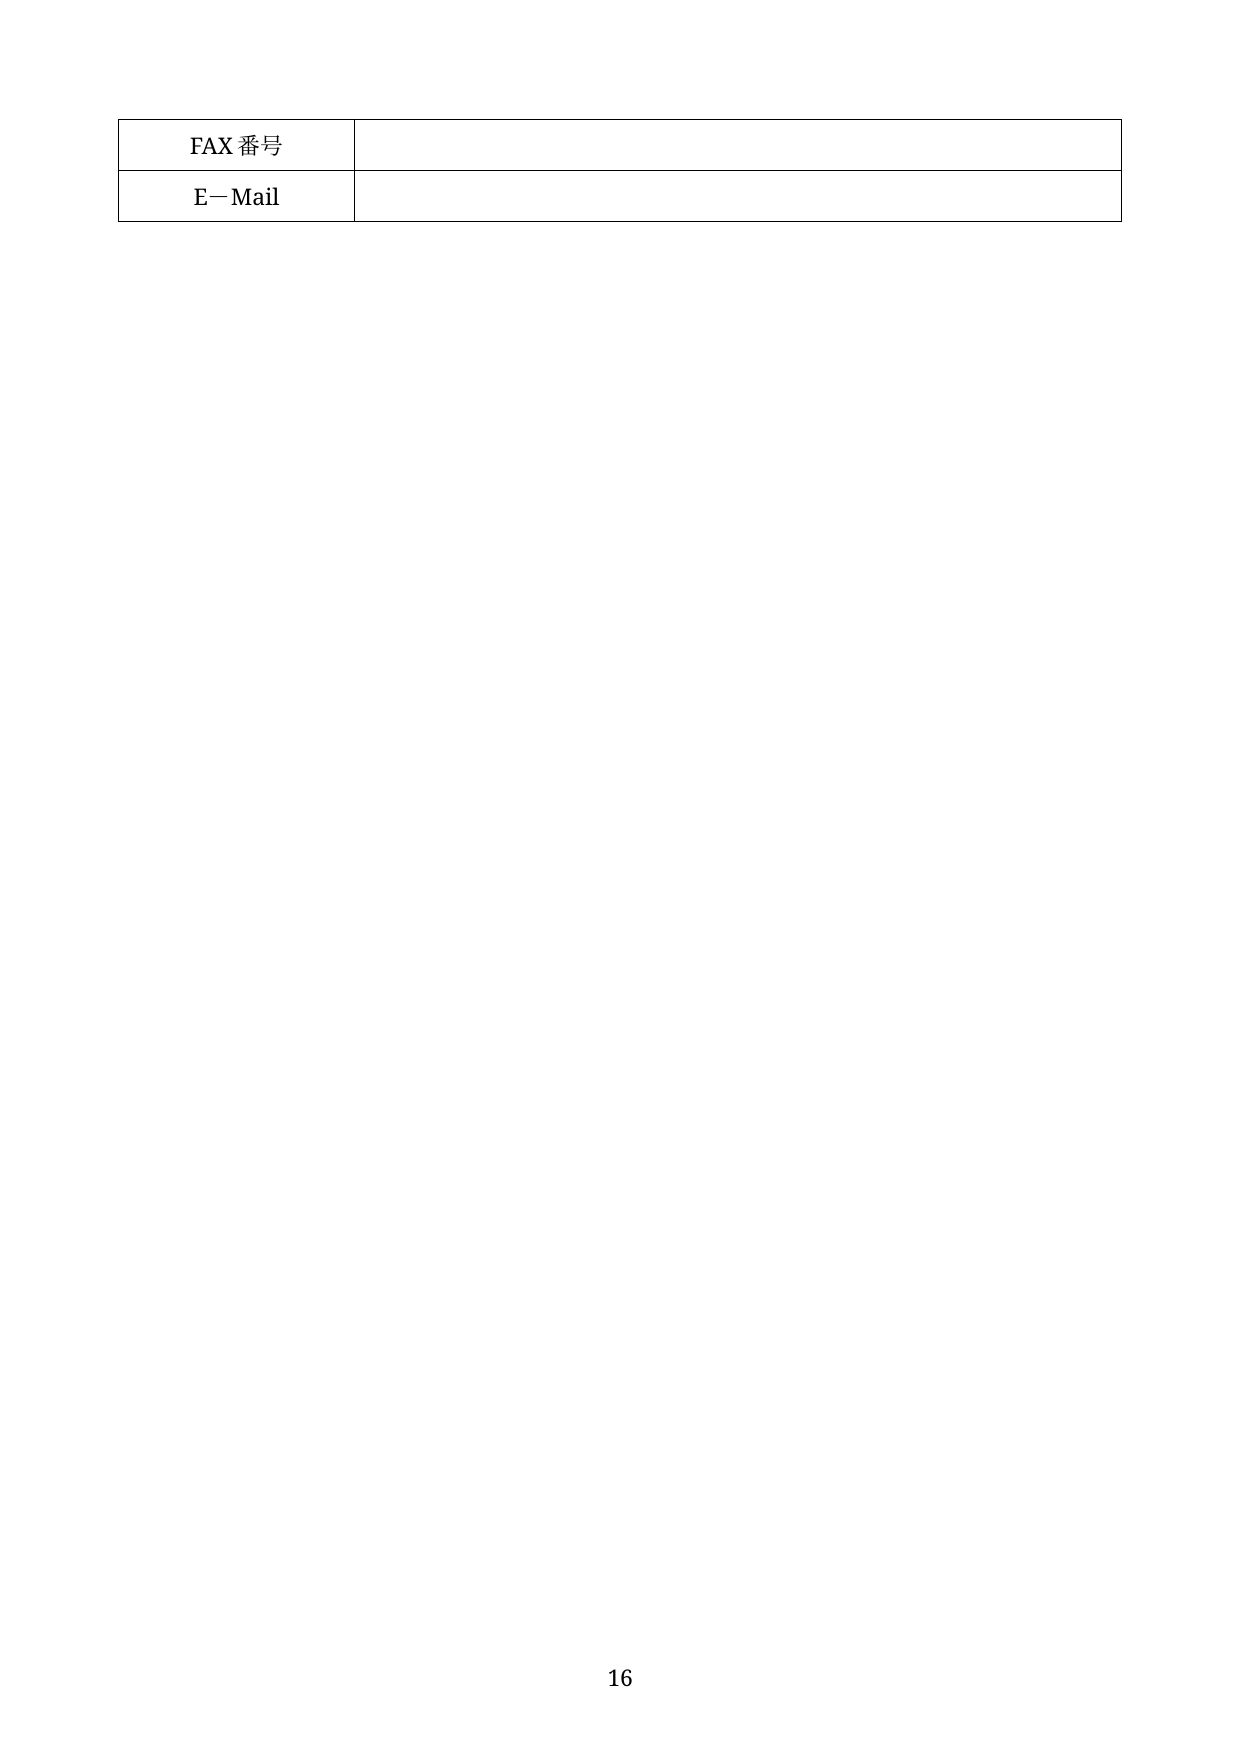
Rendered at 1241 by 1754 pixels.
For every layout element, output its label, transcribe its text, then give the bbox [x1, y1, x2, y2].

table_cell [355, 120, 1121, 170]
table_cell [355, 171, 1121, 221]
table_cell E－Mail [119, 171, 354, 221]
table_cell FAX番号 [119, 120, 354, 170]
